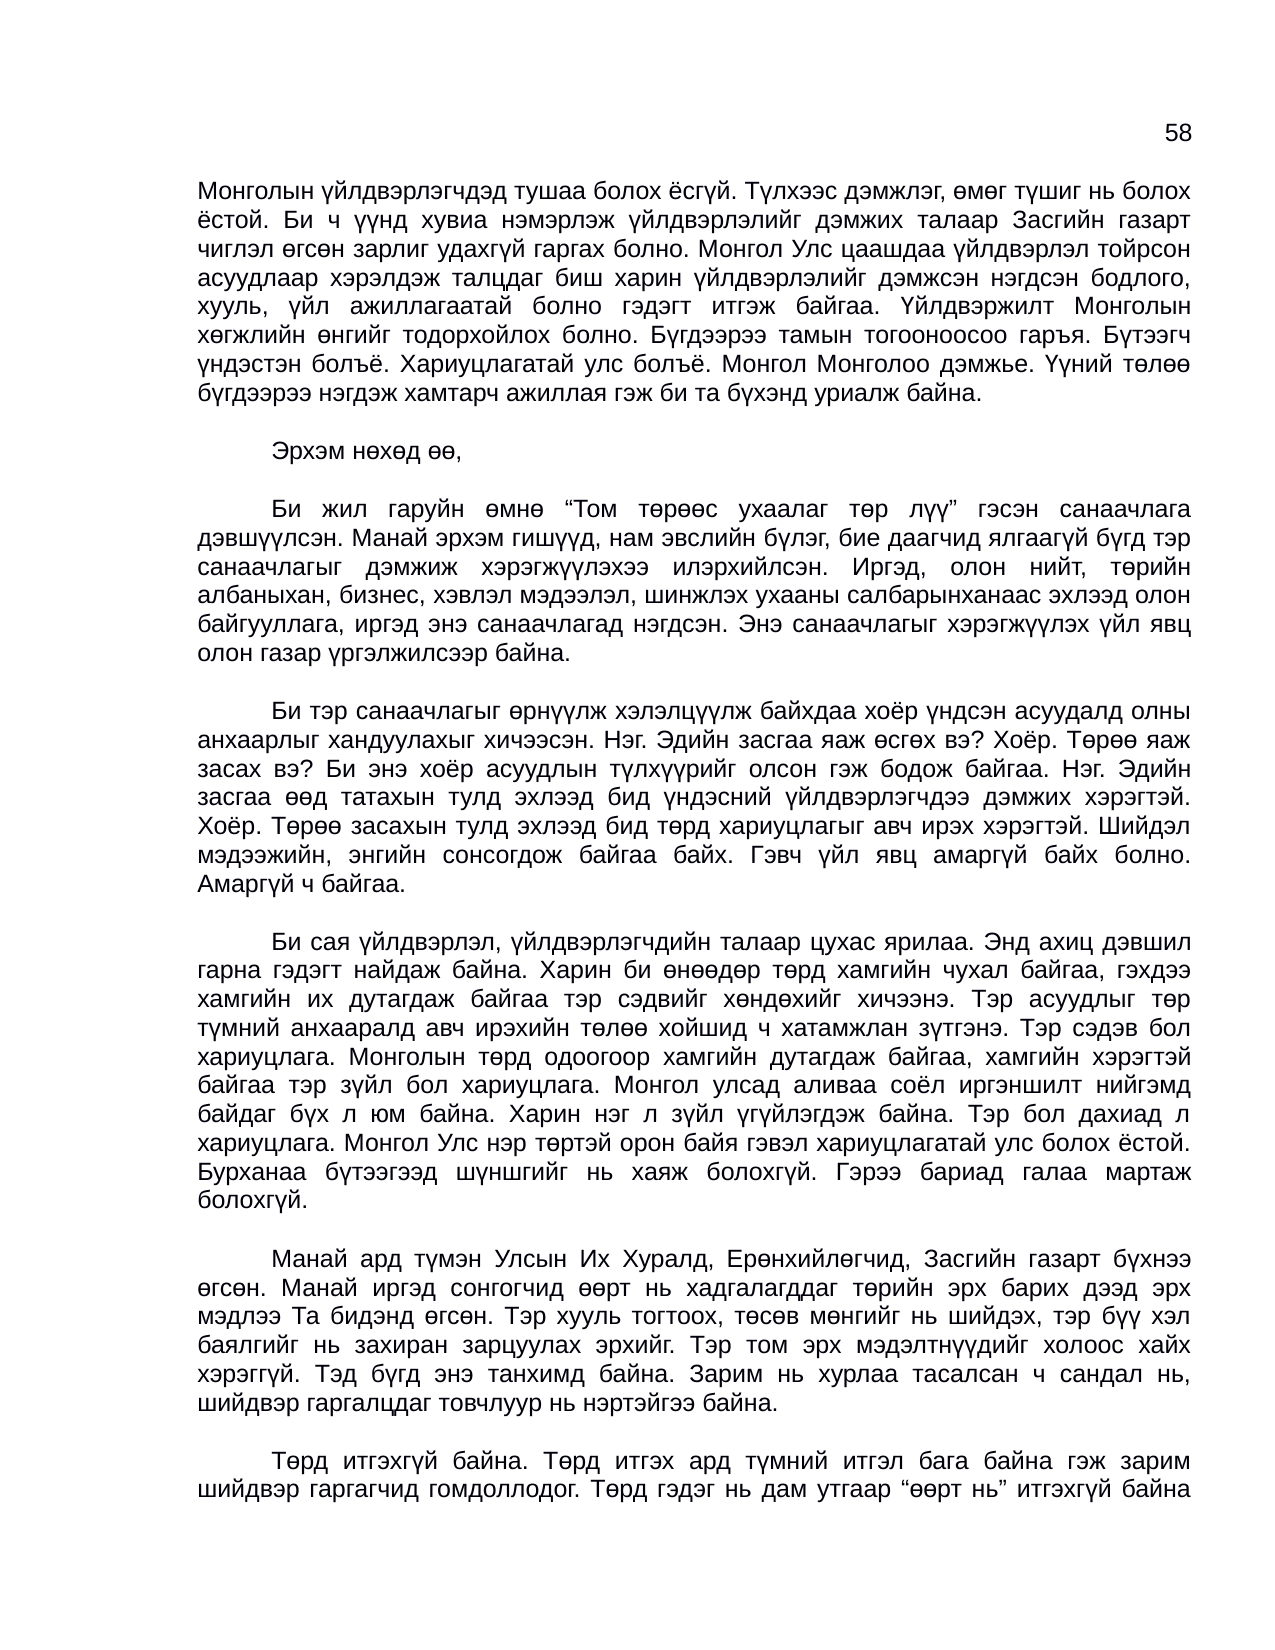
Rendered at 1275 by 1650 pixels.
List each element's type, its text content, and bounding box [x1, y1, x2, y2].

text Би тэр санаачлагыг өрнүүлж хэлэлцүүлж байхдаа хоёр үндсэн асуудалд олны анхаарлыг хандуулахыг хичээсэн. Нэг. Эдийн засгаа яаж өсгөх вэ? Хоёр. Төрөө яаж засах вэ? Би энэ хоёр асуудлын түлхүүрийг олсон гэж бодож байгаа. Нэг. Эдийн засгаа өөд татахын тулд эхлээд бид үндэсний үйлдвэрлэгчдээ дэмжих хэрэгтэй. Хоёр. Төрөө засахын тулд эхлээд бид төрд хариуцлагыг авч ирэх хэрэгтэй. Шийдэл мэдээжийн, энгийн сонсогдож байгаа байх. Гэвч үйл явц амаргүй байх болно. Амаргүй ч байгаа. [197, 696, 1192, 897]
text Би жил гаруйн өмнө “Том төрөөс ухаалаг төр лүү” гэсэн санаачлага дэвшүүлсэн. Манай эрхэм гишүүд, нам эвслийн бүлэг, бие даагчид ялгаагүй бүгд тэр санаачлагыг дэмжиж хэрэгжүүлэхээ илэрхийлсэн. Иргэд, олон нийт, төрийн албаныхан, бизнес, хэвлэл мэдээлэл, шинжлэх ухааны салбарынханаас эхлээд олон байгууллага, иргэд энэ санаачлагад нэгдсэн. Энэ санаачлагыг хэрэгжүүлэх үйл явц олон газар үргэлжилсээр байна. [197, 494, 1192, 667]
text Манай ард түмэн Улсын Их Хуралд, Ерөнхийлөгчид, Засгийн газарт бүхнээ өгсөн. Манай иргэд сонгогчид өөрт нь хадгалагддаг төрийн эрх барих дээд эрх мэдлээ Та бидэнд өгсөн. Тэр хууль тогтоох, төсөв мөнгийг нь шийдэх, тэр бүү хэл баялгийг нь захиран зарцуулах эрхийг. Тэр том эрх мэдэлтнүүдийг холоос хайх хэрэггүй. Тэд бүгд энэ танхимд байна. Зарим нь хурлаа тасалсан ч сандал нь, шийдвэр гаргалцдаг товчлуур нь нэртэйгээ байна. [197, 1244, 1192, 1416]
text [197, 1446, 1192, 1503]
text Би сая үйлдвэрлэл, үйлдвэрлэгчдийн талаар цухас ярилаа. Энд ахиц дэвшил гарна гэдэгт найдаж байна. Харин би өнөөдөр төрд хамгийн чухал байгаа, гэхдээ хамгийн их дутагдаж байгаа тэр сэдвийг хөндөхийг хичээнэ. Тэр асуудлыг төр түмний анхааралд авч ирэхийн төлөө хойшид ч хатамжлан зүтгэнэ. Тэр сэдэв бол хариуцлага. Монголын төрд одоогоор хамгийн дутагдаж байгаа, хамгийн хэрэгтэй байгаа тэр зүйл бол хариуцлага. Монгол улсад аливаа соёл иргэншилт нийгэмд байдаг бүх л юм байна. Харин нэг л зүйл үгүйлэгдэж байна. Тэр бол дахиад л хариуцлага. Монгол Улс нэр төртэй орон байя гэвэл хариуцлагатай улс болох ёстой. Бурханаа бүтээгээд шүншгийг нь хаяж болохгүй. Гэрээ бариад галаа мартаж болохгүй. [197, 927, 1192, 1214]
text Эрхэм нөхөд өө, [197, 436, 1192, 464]
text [197, 176, 1192, 406]
